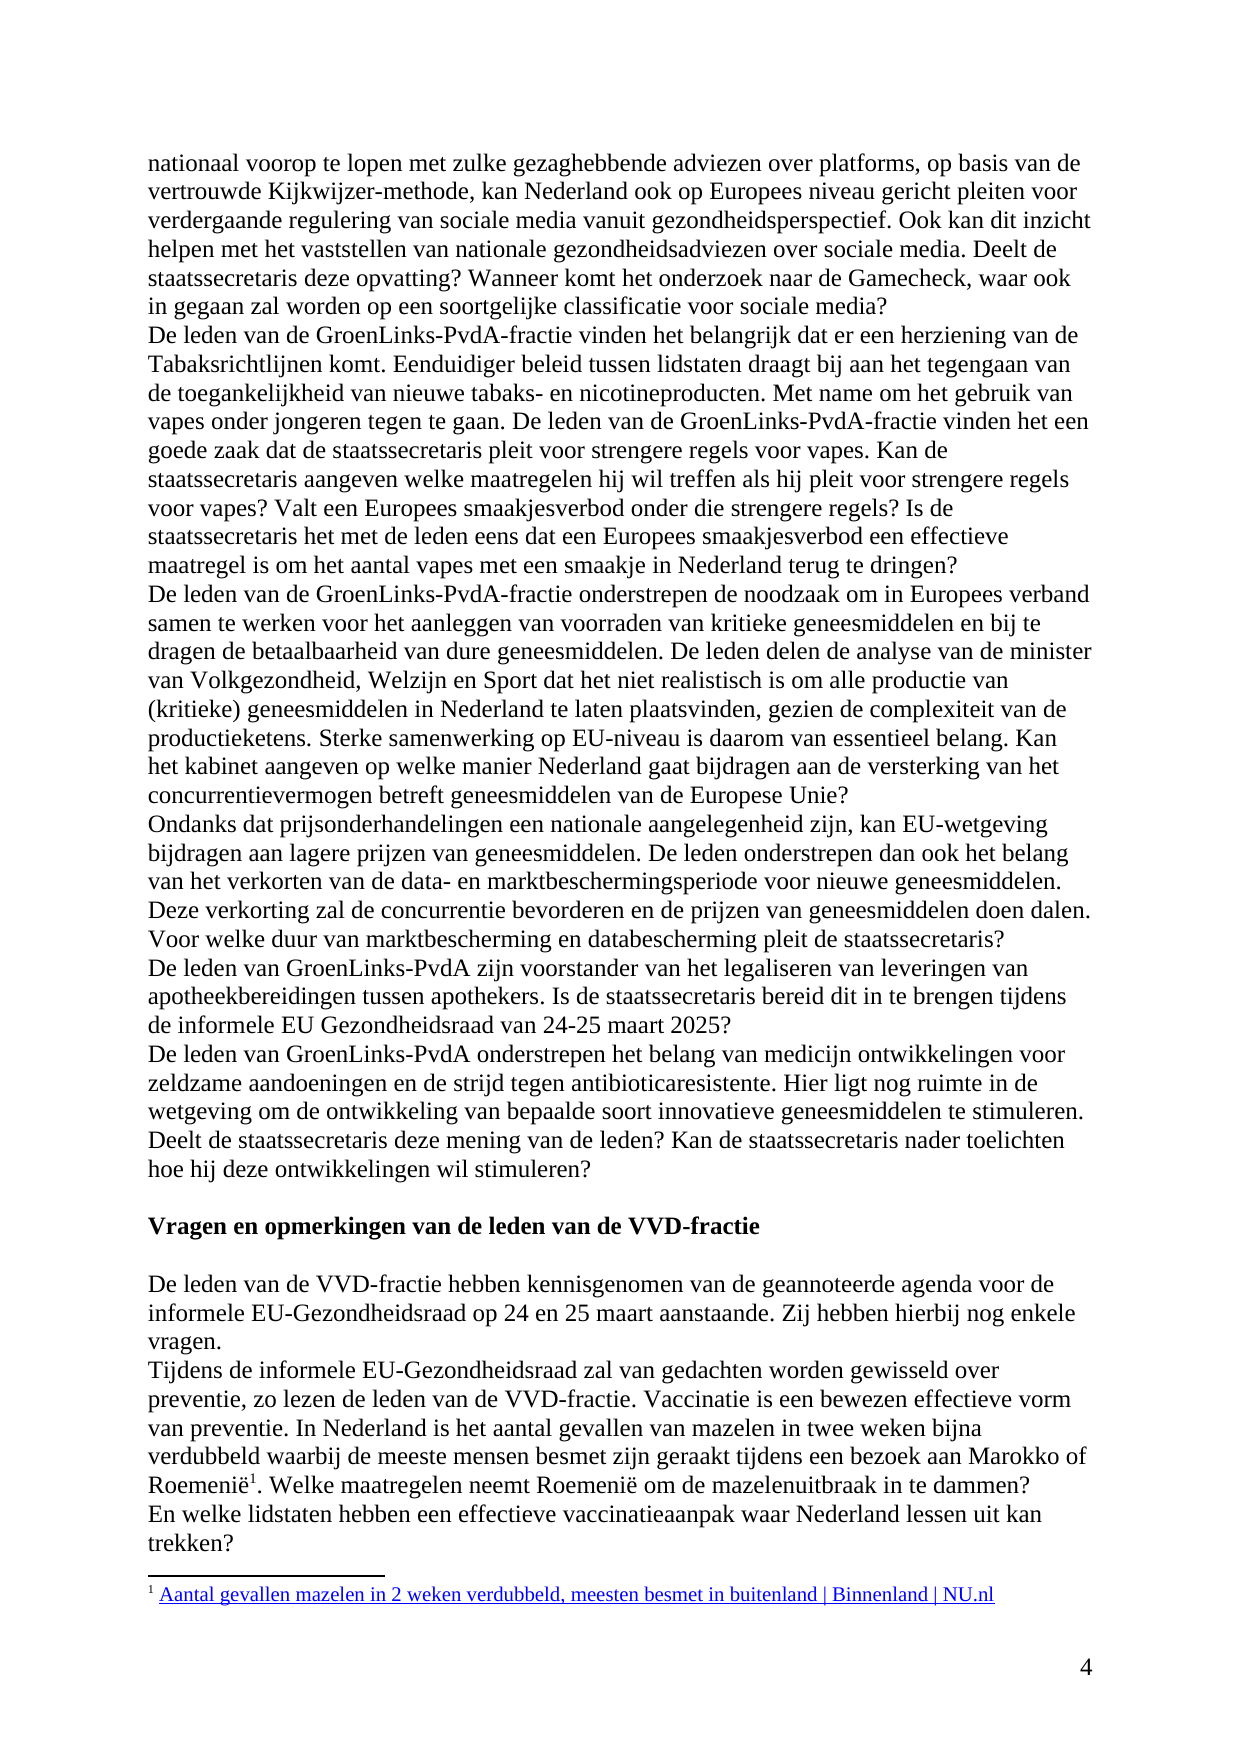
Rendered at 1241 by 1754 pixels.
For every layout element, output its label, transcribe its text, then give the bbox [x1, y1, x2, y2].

text Vragen en opmerkingen van de leden van de VVD-fractie [148, 1211, 1092, 1240]
text De leden van de GroenLinks-PvdA-fractie vinden het belangrijk dat er een herziening van de Tabaksrichtlijnen komt. Eenduidiger beleid tussen lidstaten draagt bij aan het tegengaan van de toegankelijkheid van nieuwe tabaks- en nicotineproducten. Met name om het gebruik van vapes onder jongeren tegen te gaan. De leden van de GroenLinks-PvdA-fractie vinden het een goede zaak dat de staatssecretaris pleit voor strengere regels voor vapes. Kan de staatssecretaris aangeven welke maatregelen hij wil treffen als hij pleit voor strengere regels voor vapes? Valt een Europees smaakjesverbod onder die strengere regels? Is de staatssecretaris het met de leden eens dat een Europees smaakjesverbod een effectieve maatregel is om het aantal vapes met een smaakje in Nederland terug te dringen? [148, 320, 1092, 579]
text De leden van GroenLinks-PvdA onderstrepen het belang van medicijn ontwikkelingen voor zeldzame aandoeningen en de strijd tegen antibioticaresistente. Hier ligt nog ruimte in de wetgeving om de ontwikkeling van bepaalde soort innovatieve geneesmiddelen te stimuleren. Deelt de staatssecretaris deze mening van de leden? Kan de staatssecretaris nader toelichten hoe hij deze ontwikkelingen wil stimuleren? [148, 1039, 1092, 1183]
text Ondanks dat prijsonderhandelingen een nationale aangelegenheid zijn, kan EU-wetgeving bijdragen aan lagere prijzen van geneesmiddelen. De leden onderstrepen dan ook het belang van het verkorten van de data- en marktbeschermingsperiode voor nieuwe geneesmiddelen. Deze verkorting zal de concurrentie bevorderen en de prijzen van geneesmiddelen doen dalen. Voor welke duur van marktbescherming en databescherming pleit de staatssecretaris? De leden van GroenLinks-PvdA zijn voorstander van het legaliseren van leveringen van apotheekbereidingen tussen apothekers. Is de staatssecretaris bereid dit in te brengen tijdens de informele EU Gezondheidsraad van 24-25 maart 2025? [148, 809, 1092, 1039]
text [148, 148, 1092, 320]
text De leden van de GroenLinks-PvdA-fractie onderstrepen de noodzaak om in Europees verband samen te werken voor het aanleggen van voorraden van kritieke geneesmiddelen en bij te dragen de betaalbaarheid van dure geneesmiddelen. De leden delen de analyse van de minister van Volkgezondheid, Welzijn en Sport dat het niet realistisch is om alle productie van (kritieke) geneesmiddelen in Nederland te laten plaatsvinden, gezien de complexiteit van de productieketens. Sterke samenwerking op EU-niveau is daarom van essentieel belang. Kan het kabinet aangeven op welke manier Nederland gaat bijdragen aan de versterking van het concurrentievermogen betreft geneesmiddelen van de Europese Unie? [148, 579, 1092, 809]
text En welke lidstaten hebben een effectieve vaccinatieaanpak waar Nederland lessen uit kan trekken? [148, 1499, 1092, 1556]
text Tijdens de informele EU-Gezondheidsraad zal van gedachten worden gewisseld over preventie, zo lezen de leden van de VVD-fractie. Vaccinatie is een bewezen effectieve vorm van preventie. In Nederland is het aantal gevallen van mazelen in twee weken bijna verdubbeld waarbij de meeste mensen besmet zijn geraakt tijdens een bezoek aan Marokko of Roemenië. Welke maatregelen neemt Roemenië om de mazelenuitbraak in te dammen? [148, 1355, 1092, 1499]
text De leden van de VVD-fractie hebben kennisgenomen van de geannoteerde agenda voor de informele EU-Gezondheidsraad op 24 en 25 maart aanstaande. Zij hebben hierbij nog enkele vragen. [148, 1269, 1092, 1355]
